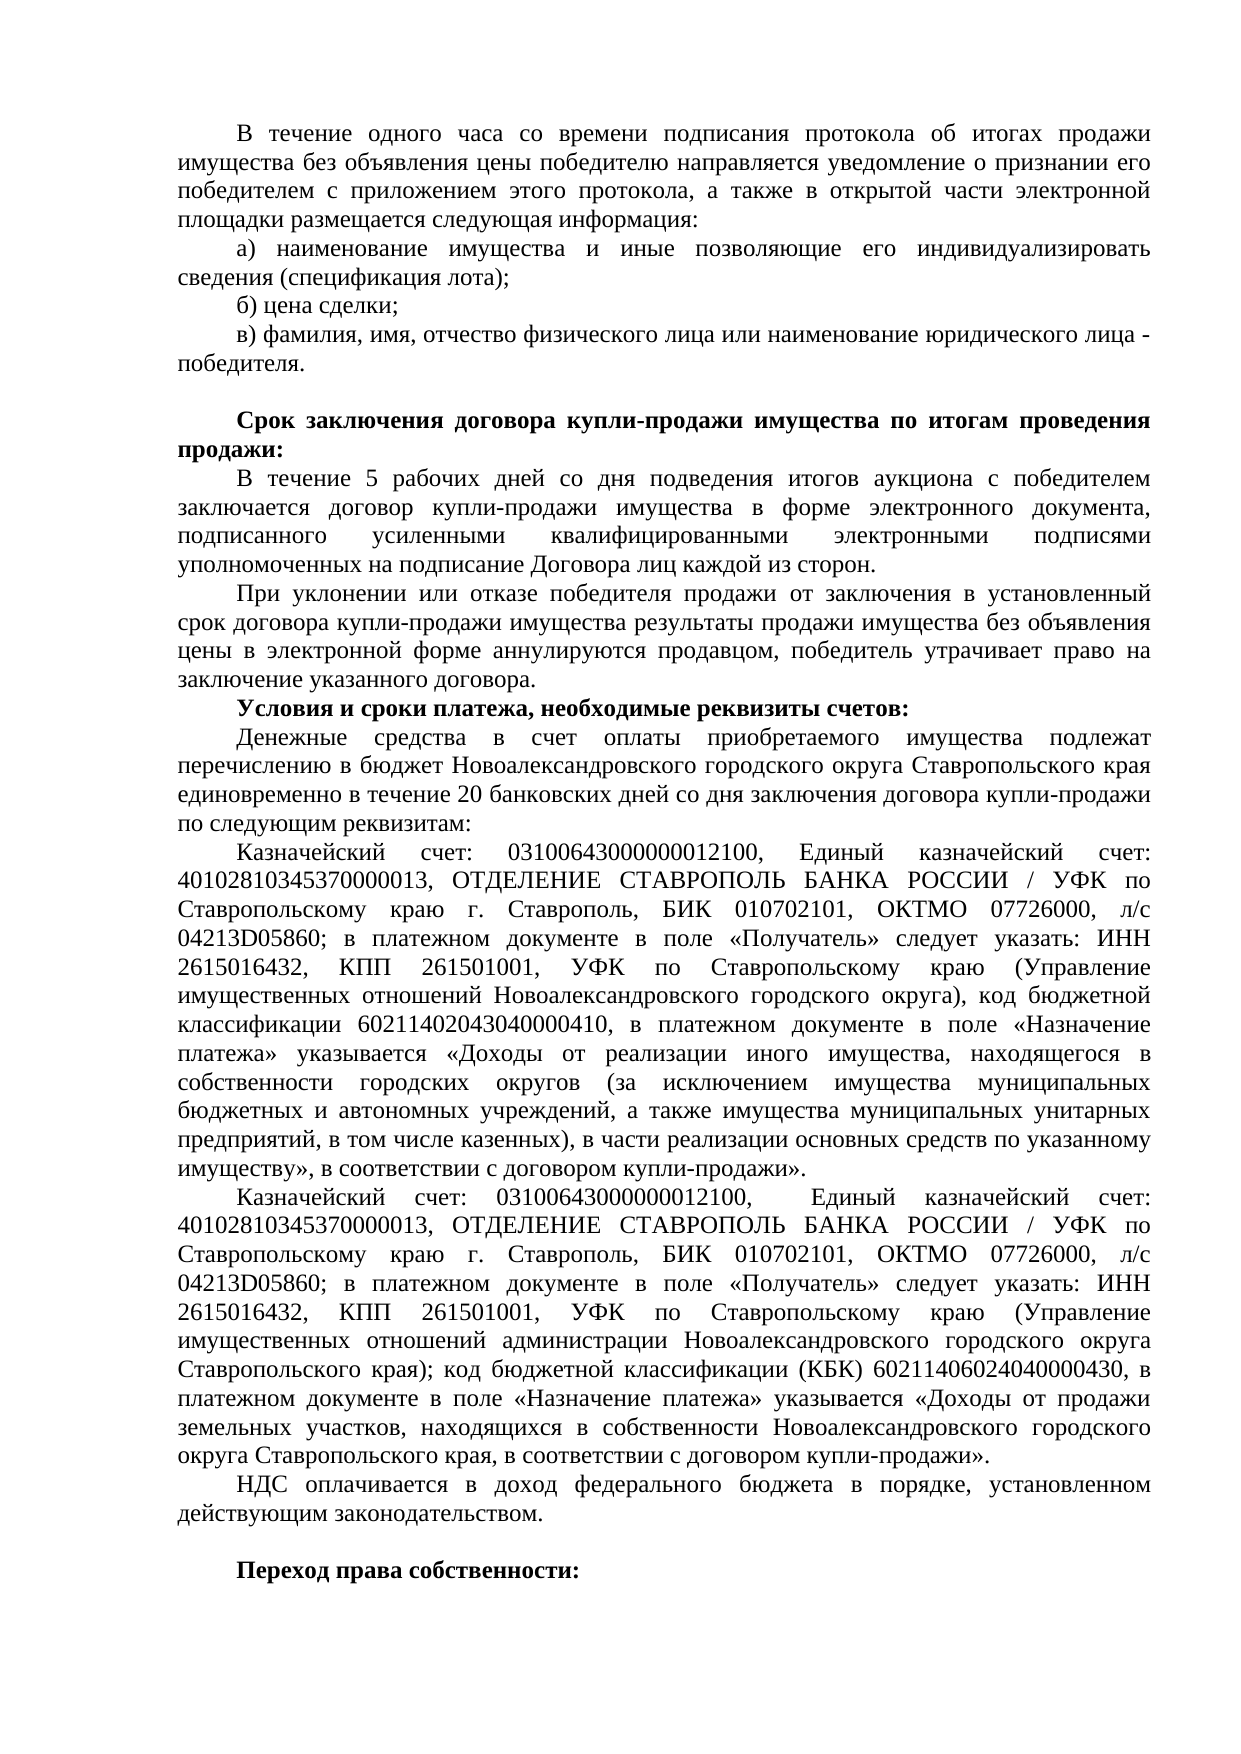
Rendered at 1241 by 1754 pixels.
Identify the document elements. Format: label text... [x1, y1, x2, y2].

text Денежные средства в счет оплаты приобретаемого имущества подлежат перечислению в бюджет Новоалександровского городского округа Ставропольского края единовременно в течение 20 банковских дней со дня заключения договора купли-продажи по следующим реквизитам: [177, 722, 1152, 837]
text Казначейский счет: 03100643000000012100, Единый казначейский счет: 40102810345370000013, ОТДЕЛЕНИЕ СТАВРОПОЛЬ БАНКА РОССИИ / УФК по Ставропольскому краю г. Ставрополь, БИК 010702101, ОКТМО 07726000, л/с 04213D05860; в платежном документе в поле «Получатель» следует указать: ИНН 2615016432, КПП 261501001, УФК по Ставропольскому краю (Управление имущественных отношений администрации Новоалександровского городского округа Ставропольского края); код бюджетной классификации (КБК) 60211406024040000430, в платежном документе в поле «Назначение платежа» указывается «Доходы от продажи земельных участков, находящихся в собственности Новоалександровского городского округа Ставропольского края, в соответствии с договором купли-продажи». [177, 1182, 1152, 1469]
text Срок заключения договора купли-продажи имущества по итогам проведения продажи: [177, 406, 1152, 463]
text НДС оплачивается в доход федерального бюджета в порядке, установленном действующим законодательством. [177, 1469, 1152, 1527]
text В течение одного часа со времени подписания протокола об итогах продажи имущества без объявления цены победителю направляется уведомление о признании его победителем с приложением этого протокола, а также в открытой части электронной площадки размещается следующая информация: [177, 118, 1152, 233]
text Казначейский счет: 03100643000000012100, Единый казначейский счет: 40102810345370000013, ОТДЕЛЕНИЕ СТАВРОПОЛЬ БАНКА РОССИИ / УФК по Ставропольскому краю г. Ставрополь, БИК 010702101, ОКТМО 07726000, л/с 04213D05860; в платежном документе в поле «Получатель» следует указать: ИНН 2615016432, КПП 261501001, УФК по Ставропольскому краю (Управление имущественных отношений Новоалександровского городского округа), код бюджетной классификации 60211402043040000410, в платежном документе в поле «Назначение платежа» указывается «Доходы от реализации иного имущества, находящегося в собственности городских округов (за исключением имущества муниципальных бюджетных и автономных учреждений, а также имущества муниципальных унитарных предприятий, в том числе казенных), в части реализации основных средств по указанному имуществу», в соответствии с договором купли-продажи». [177, 837, 1152, 1182]
text в) фамилия, имя, отчество физического лица или наименование юридического лица - победителя. [177, 319, 1152, 377]
text При уклонении или отказе победителя продажи от заключения в установленный срок договора купли-продажи имущества результаты продажи имущества без объявления цены в электронной форме аннулируются продавцом, победитель утрачивает право на заключение указанного договора. [177, 578, 1152, 693]
text Условия и сроки платежа, необходимые реквизиты счетов: [177, 693, 1152, 722]
text а) наименование имущества и иные позволяющие его индивидуализировать сведения (спецификация лота); [177, 233, 1152, 291]
text В течение 5 рабочих дней со дня подведения итогов аукциона с победителем заключается договор купли-продажи имущества в форме электронного документа, подписанного усиленными квалифицированными электронными подписями уполномоченных на подписание Договора лиц каждой из сторон. [177, 463, 1152, 578]
text Переход права собственности: [177, 1556, 1152, 1584]
text б) цена сделки; [177, 291, 1152, 319]
